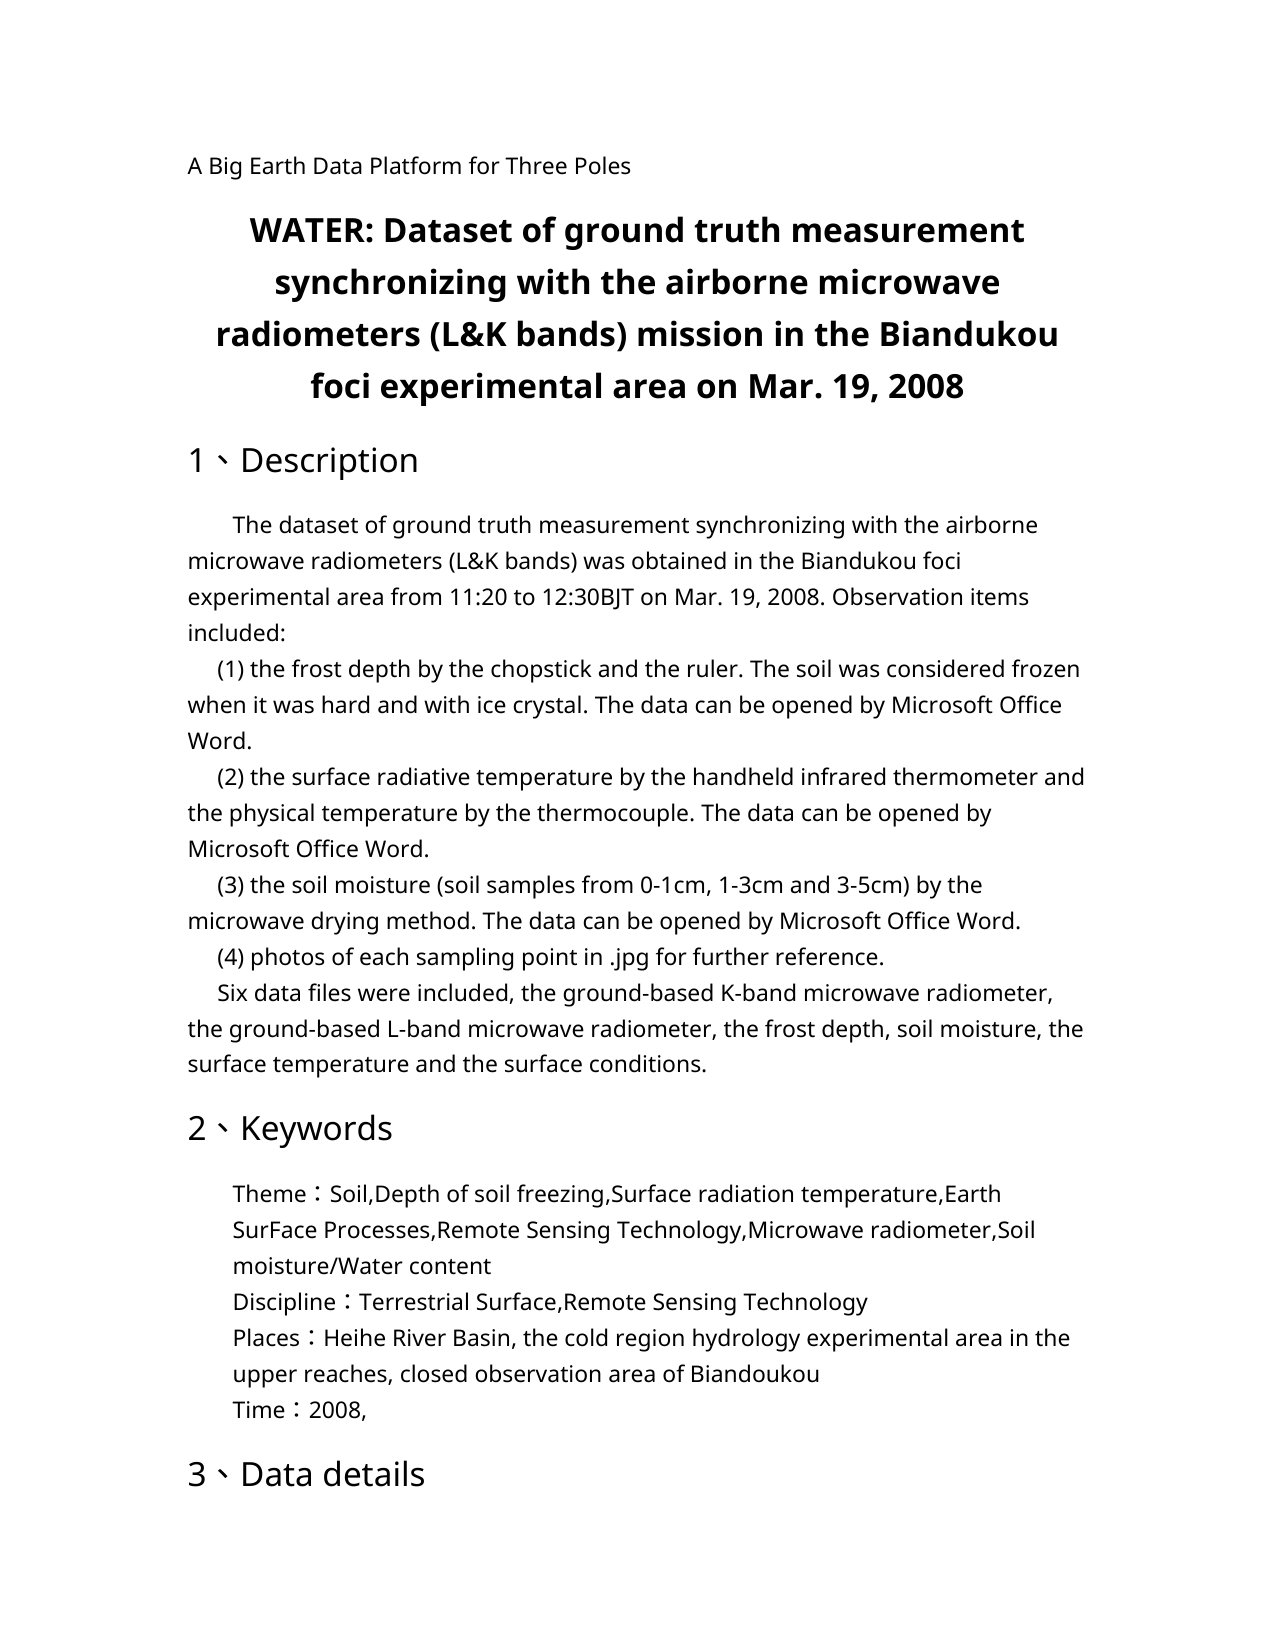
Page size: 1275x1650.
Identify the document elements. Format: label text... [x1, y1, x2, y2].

text WATER: Dataset of ground truth measurement synchronizing with the airborne microwave radiometers (L&K bands) mission in the Biandukou foci experimental area on Mar. 19, 2008 [187, 207, 1087, 409]
text 1、Description [187, 436, 1087, 482]
text A Big Earth Data Platform for Three Poles [187, 150, 1087, 181]
text Theme：Soil,Depth of soil freezing,Surface radiation temperature,Earth SurFace Processes,Remote Sensing Technology,Microwave radiometer,Soil moisture/Water content Discipline：Terrestrial Surface,Remote Sensing Technology Places：Heihe River Basin, the cold region hydrology experimental area in the upper reaches, closed observation area of Biandoukou Time：2008, [232, 1178, 1087, 1425]
text 3、Data details [187, 1451, 1087, 1496]
text The dataset of ground truth measurement synchronizing with the airborne microwave radiometers (L&K bands) was obtained in the Biandukou foci experimental area from 11:20 to 12:30BJT on Mar. 19, 2008. Observation items included: (1) the frost depth by the chopstick and the ruler. The soil was considered frozen when it was hard and with ice crystal. The data can be opened by Microsoft Office Word. (2) the surface radiative temperature by the handheld infrared thermometer and the physical temperature by the thermocouple. The data can be opened by Microsoft Office Word. (3) the soil moisture (soil samples from 0-1cm, 1-3cm and 3-5cm) by the microwave drying method. The data can be opened by Microsoft Office Word. (4) photos of each sampling point in .jpg for further reference. Six data files were included, the ground-based K-band microwave radiometer, the ground-based L-band microwave radiometer, the frost depth, soil moisture, the surface temperature and the surface conditions. [187, 509, 1087, 1080]
text 2、Keywords [187, 1105, 1087, 1151]
